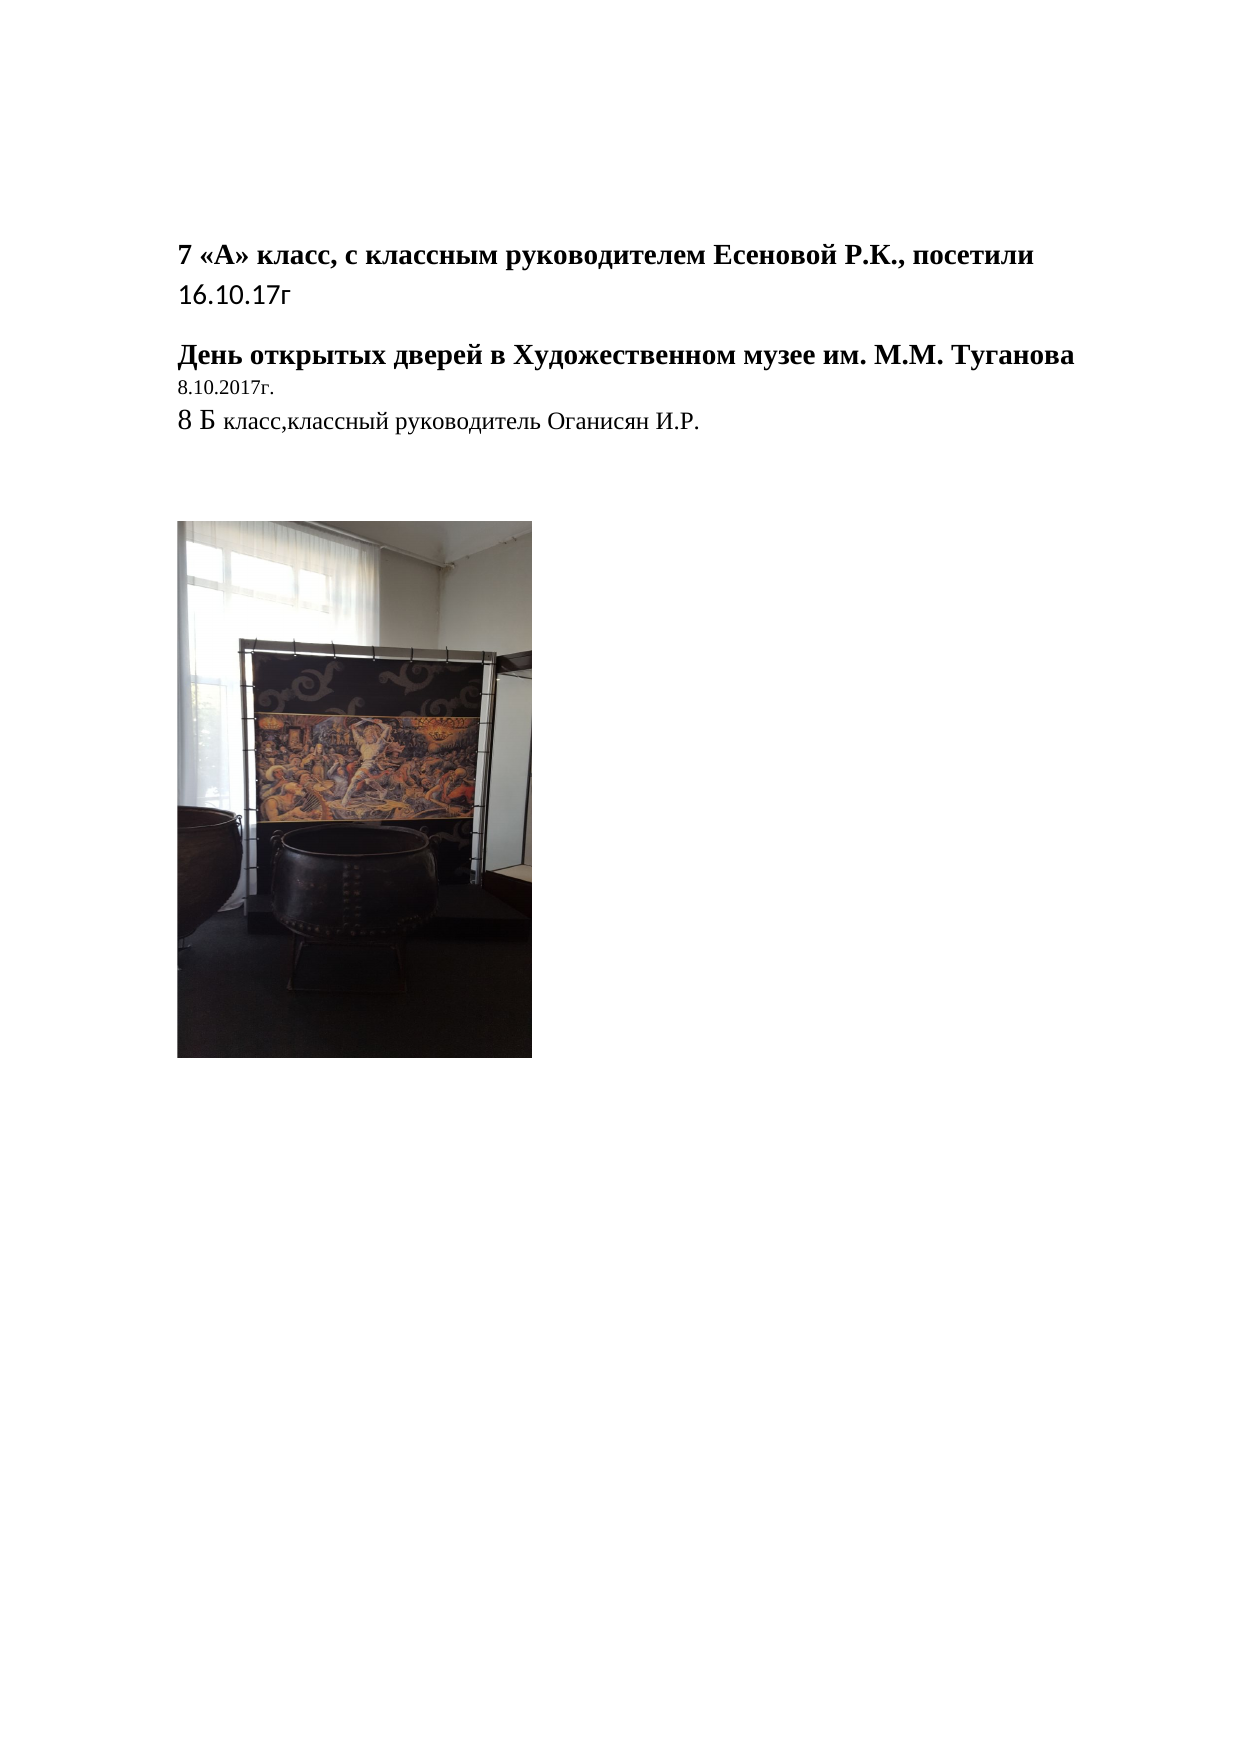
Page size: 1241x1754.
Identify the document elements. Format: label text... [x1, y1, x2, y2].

text 8 Б класс,классный руководитель Оганисян И.Р. [177, 402, 1152, 436]
text 7 «А» класс, с классным руководителем Есеновой Р.К., посетили 16.10.17г [177, 237, 1152, 311]
text День открытых дверей в Художественном музее им. М.М. Туганова 8.10.2017г. [177, 337, 1152, 399]
picture [177, 521, 532, 1058]
